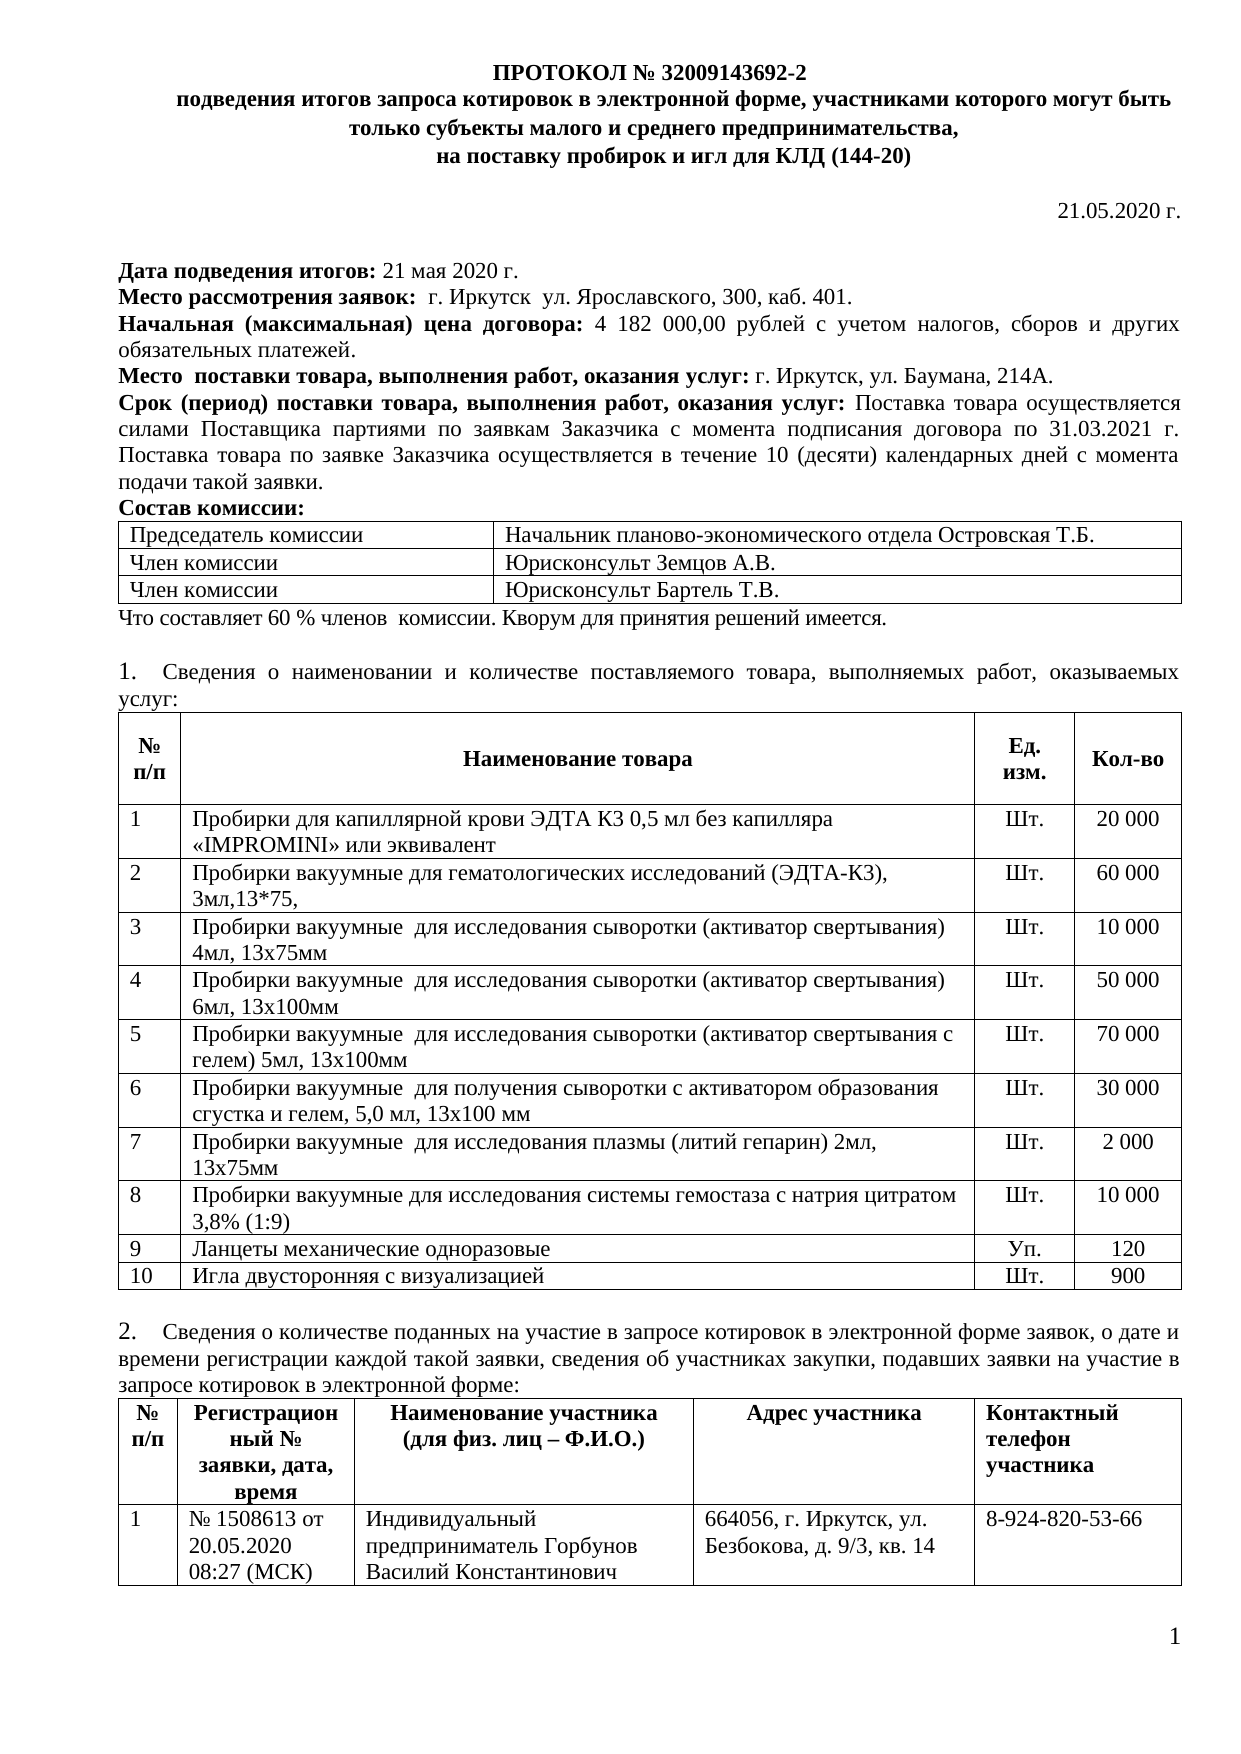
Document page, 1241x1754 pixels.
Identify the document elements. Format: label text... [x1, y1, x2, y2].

table_cell Пробирки вакуумные для исследования сыворотки (активатор свертывания) 6мл, 13х100мм [339, 966, 974, 1019]
table_cell Ланцеты механические одноразовые [181, 1235, 974, 1262]
table_cell Шт. [975, 1074, 1074, 1127]
table_cell 8 [119, 1181, 180, 1234]
table_cell Пробирки вакуумные для исследования плазмы (литий гепарин) 2мл, 13х75мм [278, 1128, 974, 1180]
title ПРОТОКОЛ № 32009143692-2 [118, 59, 1181, 85]
table_header Контактный телефон участника [975, 1399, 1181, 1504]
table_cell 10 [119, 1263, 180, 1289]
table_cell Шт. [975, 859, 1074, 912]
table_cell Игла двусторонняя с визуализацией [181, 1263, 974, 1289]
table_cell 2 [119, 859, 180, 912]
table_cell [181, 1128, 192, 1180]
table_header Наименование товара [181, 713, 974, 804]
table_cell 10 000 [1075, 1181, 1181, 1234]
text Место рассмотрения заявок: г. Иркутск ул. Ярославского, 300, каб. 401. [118, 283, 1181, 310]
table_cell Шт. [975, 1181, 1074, 1234]
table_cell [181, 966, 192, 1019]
table_cell 10 000 [1075, 913, 1181, 965]
table_cell 120 [1075, 1235, 1181, 1262]
table_cell № 1508613 от 20.05.2020 08:27 (МСК) [178, 1505, 354, 1585]
table_cell 1 [119, 805, 180, 858]
table_cell Юрисконсульт Земцов А.В. [494, 549, 1181, 575]
table_cell Шт. [975, 805, 1074, 858]
table_cell Шт. [975, 913, 1074, 965]
table_header Кол-во [1075, 713, 1181, 804]
text Срок (период) поставки товара, выполнения работ, оказания услуг: Поставка товара осуществляется силами Поставщика партиями по заявкам Заказчика с момента подписания договора по 31.03.2021 г. Поставка товара по заявке Заказчика осуществляется в течение 10 (десяти) календарных дней с момента подачи такой заявки. [118, 389, 1181, 494]
text Начальная (максимальная) цена договора: 4 182 000,00 рублей с учетом налогов, сборов и других обязательных платежей. [118, 310, 1181, 362]
text Что составляет 60 % членов комиссии. Кворум для принятия решений имеется. [118, 604, 1181, 630]
table_header № п/п [119, 1399, 177, 1504]
table_cell Пробирки вакуумные для гематологических исследований (ЭДТА-К3), 3мл,13*75, [181, 859, 974, 912]
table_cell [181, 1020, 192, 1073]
table_cell 60 000 [1075, 859, 1181, 912]
table_cell Член комиссии [119, 576, 493, 603]
table_cell Пробирки вакуумные для исследования системы гемостаза с натрия цитратом 3,8% (1:9) [181, 1181, 974, 1234]
table_cell Шт. [975, 1020, 1074, 1073]
table_cell Пробирки вакуумные для исследования сыворотки (активатор свертывания с гелем) 5мл, 13х100мм [408, 1020, 974, 1073]
table_cell 8-924-820-53-66 [975, 1505, 1181, 1585]
table_cell 2 000 [1075, 1128, 1181, 1180]
text Дата подведения итогов: 21 мая 2020 г. [118, 257, 1181, 283]
table_cell Шт. [975, 1128, 1074, 1180]
title 21.05.2020 г. [118, 197, 1181, 223]
table_cell Пробирки вакуумные для получения сыворотки с активатором образования сгустка и гелем, 5,0 мл, 13х100 мм [181, 1074, 974, 1127]
table_header Регистрационный № заявки, дата, время [178, 1399, 354, 1504]
table_header Адрес участника [694, 1399, 974, 1504]
table_cell 900 [1075, 1263, 1181, 1289]
table_header Председатель комиссии [119, 522, 493, 548]
table_header Наименование участника (для физ. лиц – Ф.И.О.) [355, 1399, 693, 1504]
table_cell Пробирки вакуумные для исследования сыворотки (активатор свертывания) 4мл, 13х75мм [327, 913, 974, 965]
table_cell 1 [119, 1505, 177, 1585]
table_cell 50 000 [1075, 966, 1181, 1019]
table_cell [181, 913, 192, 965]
table_cell 70 000 [1075, 1020, 1181, 1073]
text Состав комиссии: [118, 494, 1181, 521]
table_cell 3 [119, 913, 180, 965]
text Место поставки товара, выполнения работ, оказания услуг: г. Иркутск, ул. Баумана, 214А. [118, 362, 1181, 389]
table_cell Пробирки для капиллярной крови ЭДТА К3 0,5 мл без капилляра «IMPROMINI» или эквивалент [181, 805, 974, 858]
list Сведения о наименовании и количестве поставляемого товара, выполняемых работ, оказываемых услуг: [118, 656, 1181, 712]
text на поставку пробирок и игл для КЛД (144-20) [126, 142, 1181, 169]
table_cell 30 000 [1075, 1074, 1181, 1127]
table_cell Член комиссии [119, 549, 493, 575]
text подведения итогов запроса котировок в электронной форме, участниками которого могут быть только субъекты малого и среднего предпринимательства, [126, 85, 1181, 140]
table_cell 9 [119, 1235, 180, 1262]
table_header Ед. изм. [975, 713, 1074, 804]
table_cell 20 000 [1075, 805, 1181, 858]
table_cell Индивидуальный предприниматель Горбунов Василий Константинович [355, 1505, 693, 1585]
list Сведения о количестве поданных на участие в запросе котировок в электронной форме заявок, о дате и времени регистрации каждой такой заявки, сведения об участниках закупки, подавших заявки на участие в запросе котировок в электронной форме: [118, 1316, 1181, 1398]
table_cell 6 [119, 1074, 180, 1127]
table_cell Шт. [975, 1263, 1074, 1289]
table_header Начальник планово-экономического отдела Островская Т.Б. [494, 522, 1181, 548]
table_cell 664056, г. Иркутск, ул. Безбокова, д. 9/3, кв. 14 [694, 1505, 974, 1585]
table_header № п/п [119, 713, 180, 804]
table_cell 4 [119, 966, 180, 1019]
table_cell Юрисконсульт Бартель Т.В. [494, 576, 1181, 603]
table_cell Шт. [975, 966, 1074, 1019]
table_cell Уп. [975, 1235, 1074, 1262]
table_cell 7 [119, 1128, 180, 1180]
table_cell 5 [119, 1020, 180, 1073]
